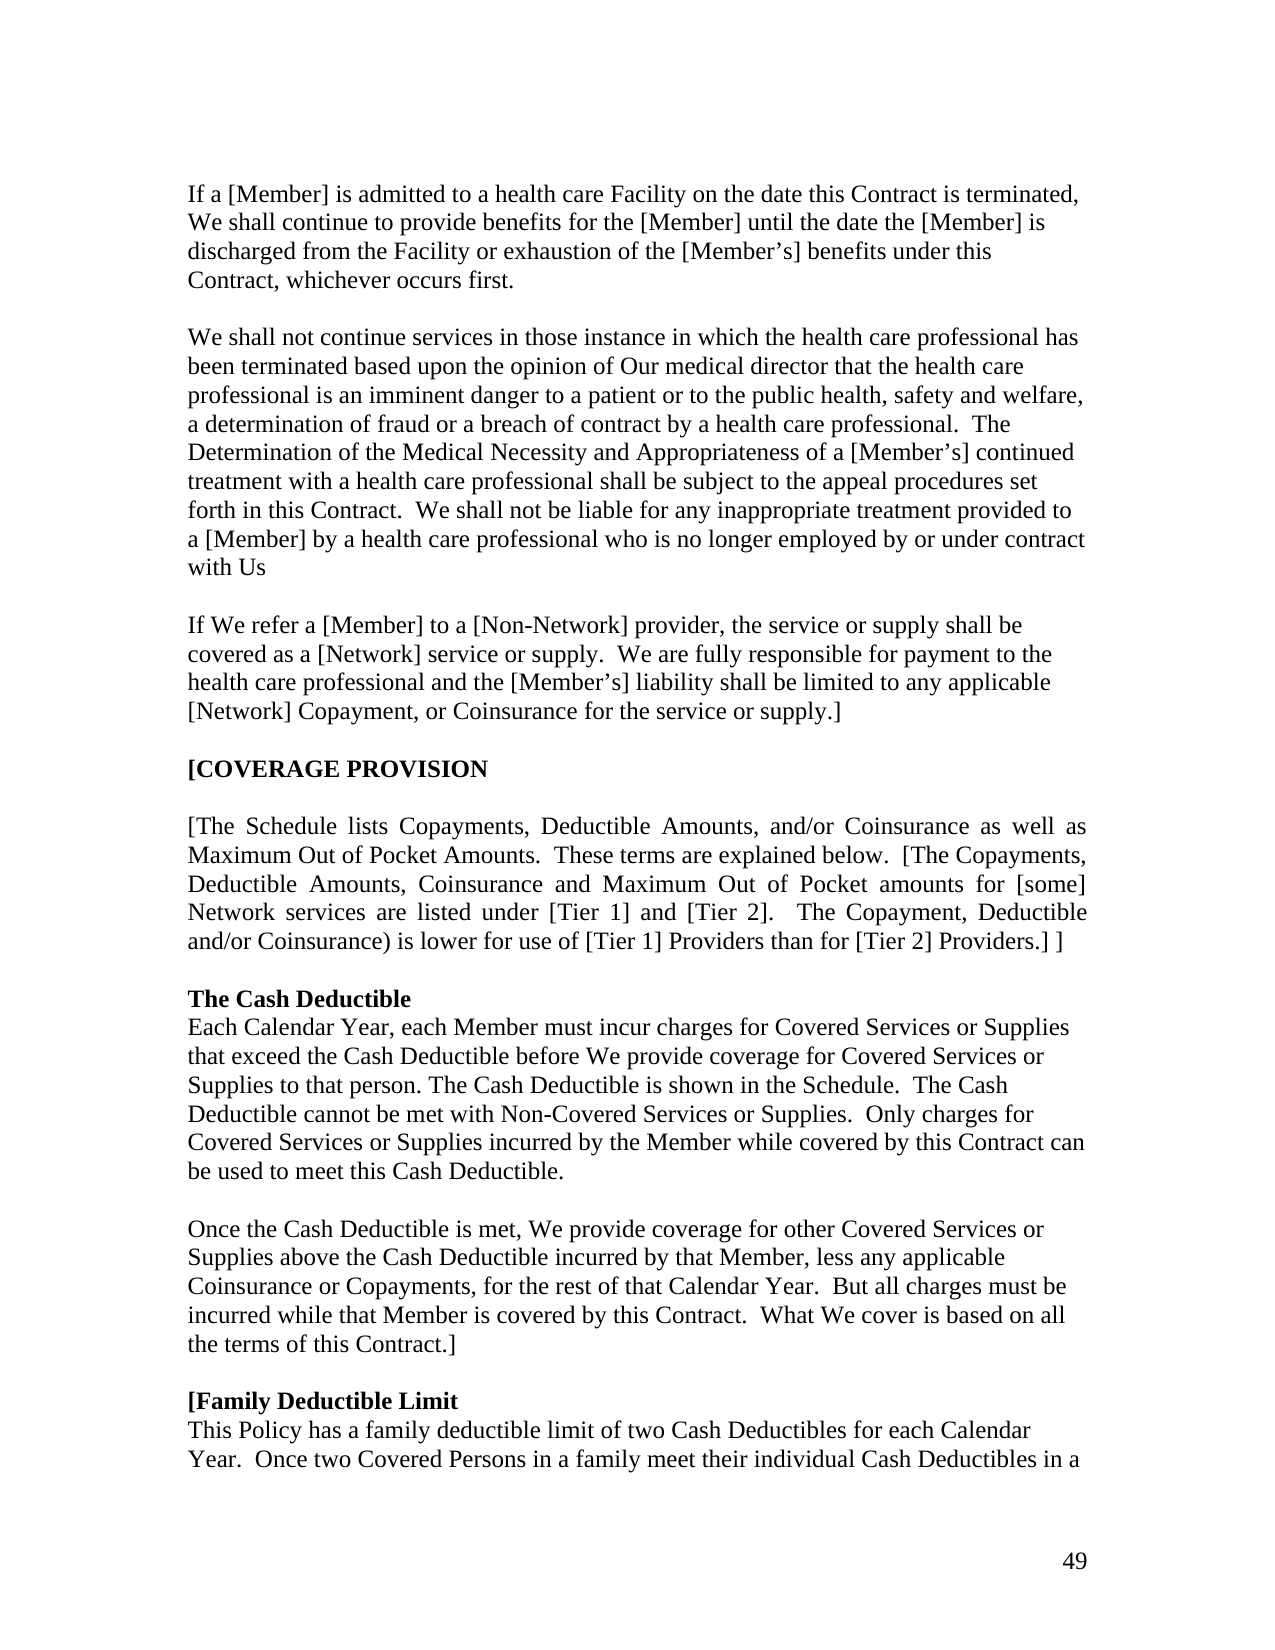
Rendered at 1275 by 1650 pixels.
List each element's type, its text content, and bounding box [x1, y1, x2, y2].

text Once the Cash Deductible is met, We provide coverage for other Covered Services or Supplies above the Cash Deductible incurred by that Member, less any applicable Coinsurance or Copayments, for the rest of that Calendar Year. But all charges must be incurred while that Member is covered by this Contract. What We cover is based on all the terms of this Contract.] [187, 1214, 1087, 1357]
text If We refer a [Member] to a [Non-Network] provider, the service or supply shall be covered as a [Network] service or supply. We are fully responsible for payment to the health care professional and the [Member’s] liability shall be limited to any applicable [Network] Copayment, or Coinsurance for the service or supply.] [187, 610, 1087, 725]
text [COVERAGE PROVISION [187, 754, 1087, 782]
text [The Schedule lists Copayments, Deductible Amounts, and/or Coinsurance as well as Maximum Out of Pocket Amounts. These terms are explained below. [The Copayments, Deductible Amounts, Coinsurance and Maximum Out of Pocket amounts for [some] Network services are listed under [Tier 1] and [Tier 2]. The Copayment, Deductible and/or Coinsurance) is lower for use of [Tier 1] Providers than for [Tier 2] Providers.] ] [187, 811, 1087, 955]
text If a [Member] is admitted to a health care Facility on the date this Contract is terminated, We shall continue to provide benefits for the [Member] until the date the [Member] is discharged from the Facility or exhaustion of the [Member’s] benefits under this Contract, whichever occurs first. [187, 179, 1087, 294]
text [Family Deductible Limit [187, 1386, 1087, 1415]
text Each Calendar Year, each Member must incur charges for Covered Services or Supplies that exceed the Cash Deductible before We provide coverage for Covered Services or Supplies to that person. The Cash Deductible is shown in the Schedule. The Cash Deductible cannot be met with Non-Covered Services or Supplies. Only charges for Covered Services or Supplies incurred by the Member while covered by this Contract can be used to meet this Cash Deductible. [187, 1012, 1087, 1185]
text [187, 1415, 1087, 1472]
text The Cash Deductible [187, 984, 1087, 1012]
text We shall not continue services in those instance in which the health care professional has been terminated based upon the opinion of Our medical director that the health care professional is an imminent danger to a patient or to the public health, safety and welfare, a determination of fraud or a breach of contract by a health care professional. The Determination of the Medical Necessity and Appropriateness of a [Member’s] continued treatment with a health care professional shall be subject to the appeal procedures set forth in this Contract. We shall not be liable for any inappropriate treatment provided to a [Member] by a health care professional who is no longer employed by or under contract with Us [187, 322, 1087, 581]
